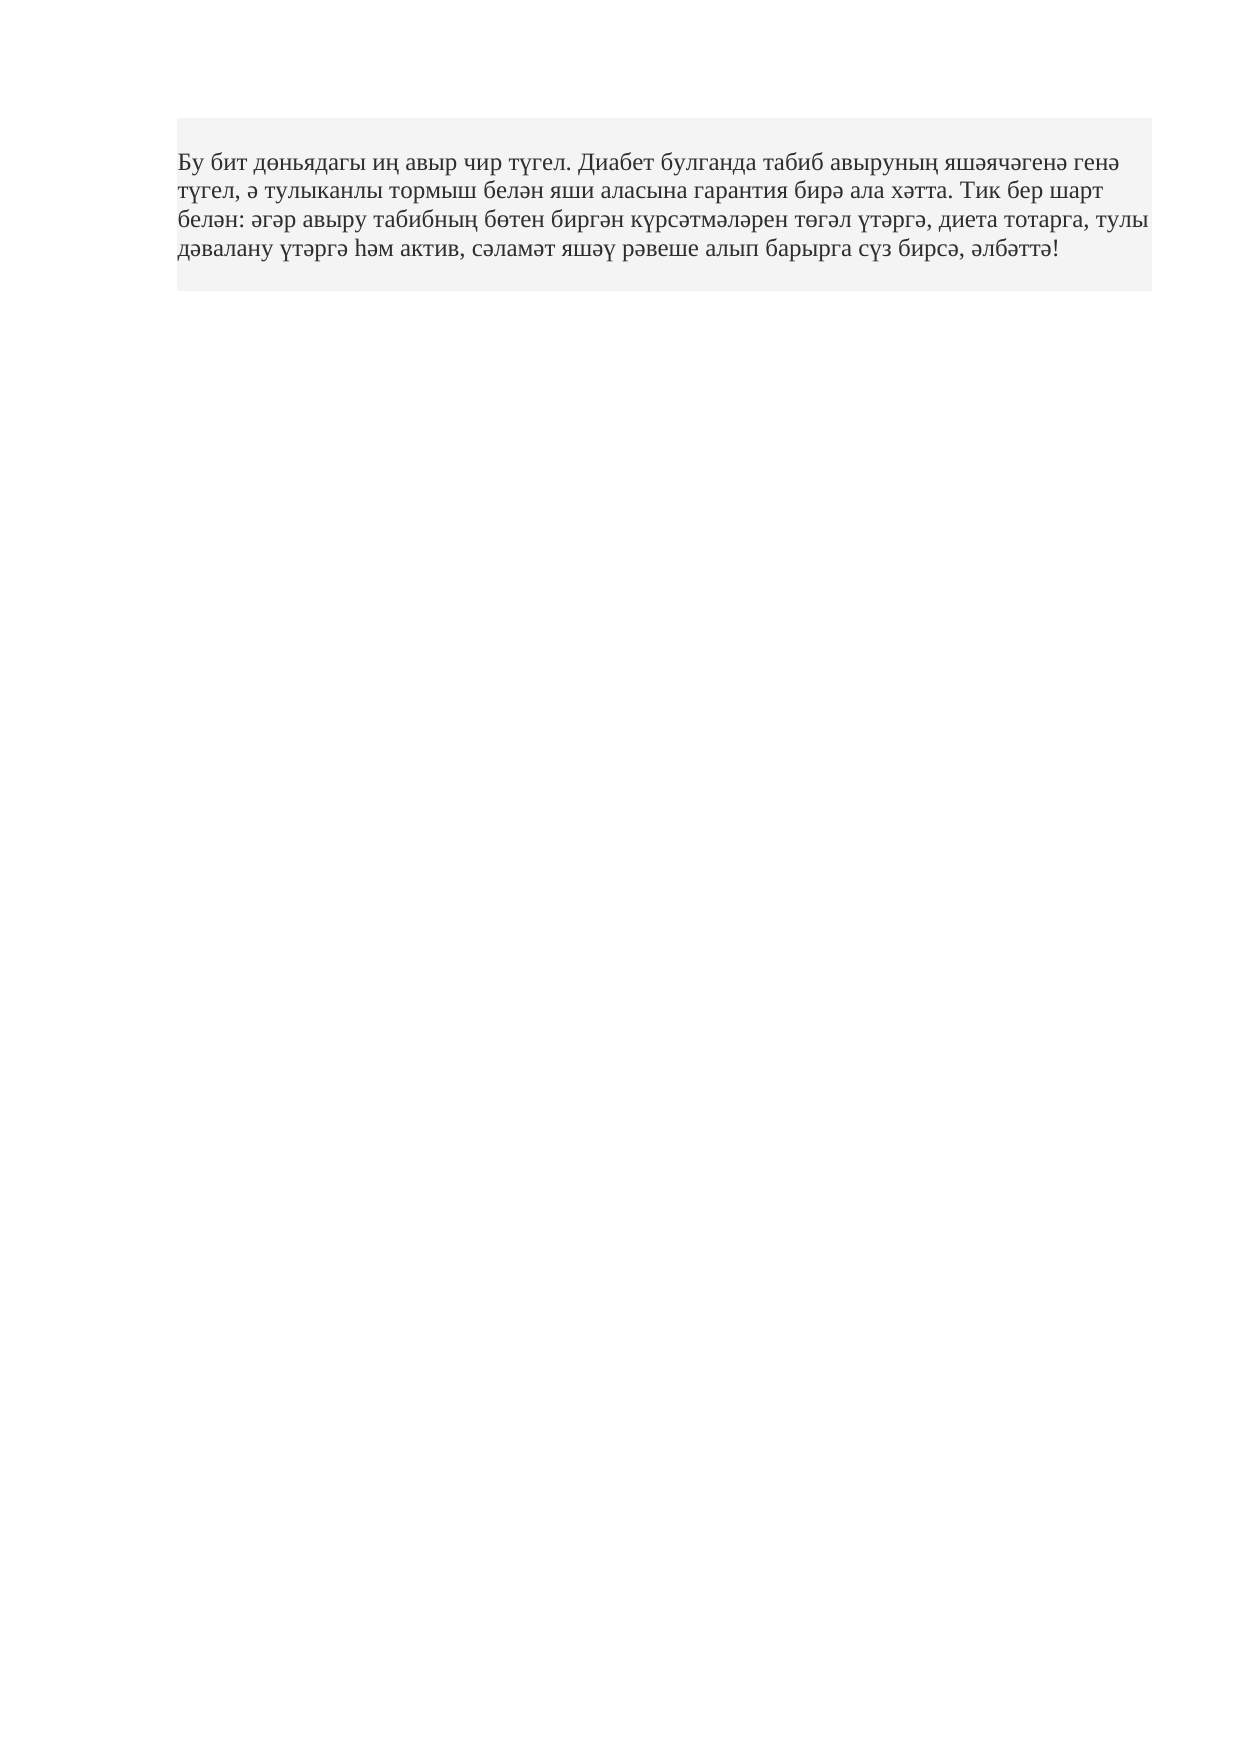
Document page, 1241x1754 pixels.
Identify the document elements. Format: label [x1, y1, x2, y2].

text [177, 118, 1152, 291]
